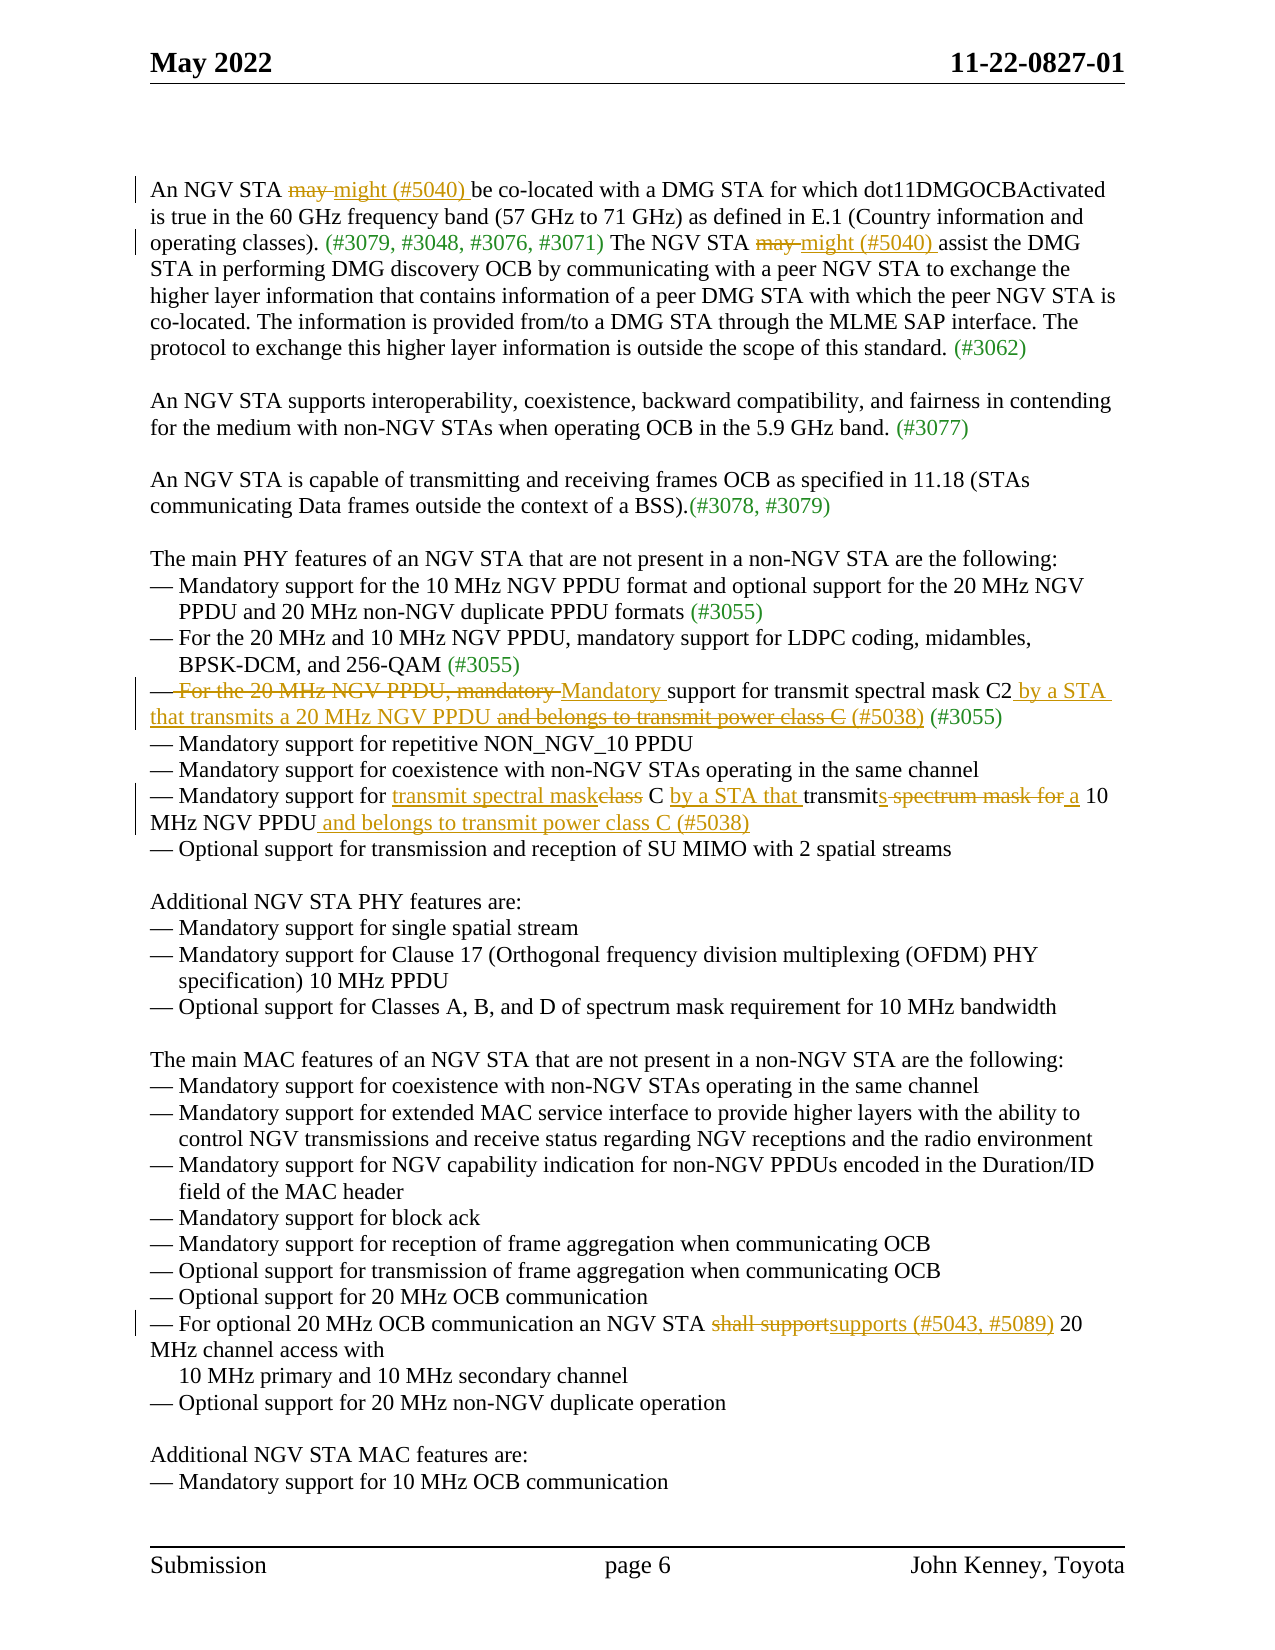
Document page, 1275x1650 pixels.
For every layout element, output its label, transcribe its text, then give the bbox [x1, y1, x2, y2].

text The main MAC features of an NGV STA that are not present in a non-NGV STA are the following: [150, 1046, 1125, 1072]
text — Optional support for 20 MHz OCB communication [150, 1283, 1125, 1309]
text Additional NGV STA PHY features are: [150, 888, 1125, 914]
text — Optional support for 20 MHz non-NGV duplicate operation [150, 1389, 1125, 1415]
text — Mandatory support for repetitive NON_NGV_10 PPDU [150, 730, 1125, 756]
text control NGV transmissions and receive status regarding NGV receptions and the radio environment [150, 1125, 1125, 1151]
text — Mandatory support for block ack [150, 1204, 1125, 1231]
text The main PHY features of an NGV STA that are not present in a non-NGV STA are the following: [150, 545, 1125, 572]
text An NGV STA be co-located with a DMG STA for which dot11DMGOCBActivated is true in the 60 GHz frequency band (57 GHz to 71 GHz) as defined in E.1 (Country information and operating classes). (#3079, #3048, #3076, #3071) The NGV STA assist the DMG STA in performing DMG discovery OCB by communicating with a peer NGV STA to exchange the higher layer information that contains information of a peer DMG STA with which the peer NGV STA is co-located. The information is provided from/to a DMG STA through the MLME SAP interface. The protocol to exchange this higher layer information is outside the scope of this standard. (#3062) [150, 176, 1125, 361]
text — For optional 20 MHz OCB communication an NGV STA 20 MHz channel access with [150, 1309, 1125, 1362]
text —support for transmit spectral mask C2 (#3055) [150, 677, 1125, 730]
text — Mandatory support for Clause 17 (Orthogonal frequency division multiplexing (OFDM) PHY specification) 10 MHz PPDU [150, 941, 1125, 993]
text — For the 20 MHz and 10 MHz NGV PPDU, mandatory support for LDPC coding, midambles, BPSK-DCM, and 256-QAM (#3055) [150, 624, 1125, 677]
text — Mandatory support for the 10 MHz NGV PPDU format and optional support for the 20 MHz NGV [150, 572, 1125, 598]
text Additional NGV STA MAC features are: [150, 1441, 1125, 1468]
text — Mandatory support for extended MAC service interface to provide higher layers with the ability to [150, 1099, 1125, 1125]
text — Mandatory support for C transmit 10 MHz NGV PPDU [150, 782, 1125, 835]
text PPDU and 20 MHz non-NGV duplicate PPDU formats (#3055) [150, 598, 1125, 624]
text — Mandatory support for coexistence with non-NGV STAs operating in the same channel [150, 756, 1125, 782]
text — Optional support for Classes A, B, and D of spectrum mask requirement for 10 MHz bandwidth [150, 993, 1125, 1020]
text field of the MAC header [150, 1178, 1125, 1204]
text — Optional support for transmission of frame aggregation when communicating OCB [150, 1257, 1125, 1283]
text — Optional support for transmission and reception of SU MIMO with 2 spatial streams [150, 835, 1125, 862]
text — Mandatory support for 10 MHz OCB communication [150, 1468, 1125, 1494]
text — Mandatory support for NGV capability indication for non-NGV PPDUs encoded in the Duration/ID [150, 1151, 1125, 1178]
text — Mandatory support for single spatial stream [150, 914, 1125, 941]
text — Mandatory support for coexistence with non-NGV STAs operating in the same channel [150, 1072, 1125, 1099]
text An NGV STA supports interoperability, coexistence, backward compatibility, and fairness in contending for the medium with non-NGV STAs when operating OCB in the 5.9 GHz band. (#3077) [150, 387, 1125, 440]
text — Mandatory support for reception of frame aggregation when communicating OCB [150, 1231, 1125, 1257]
text 10 MHz primary and 10 MHz secondary channel [150, 1362, 1125, 1389]
text An NGV STA is capable of transmitting and receiving frames OCB as specified in 11.18 (STAs communicating Data frames outside the context of a BSS).(#3078, #3079) [150, 466, 1125, 519]
